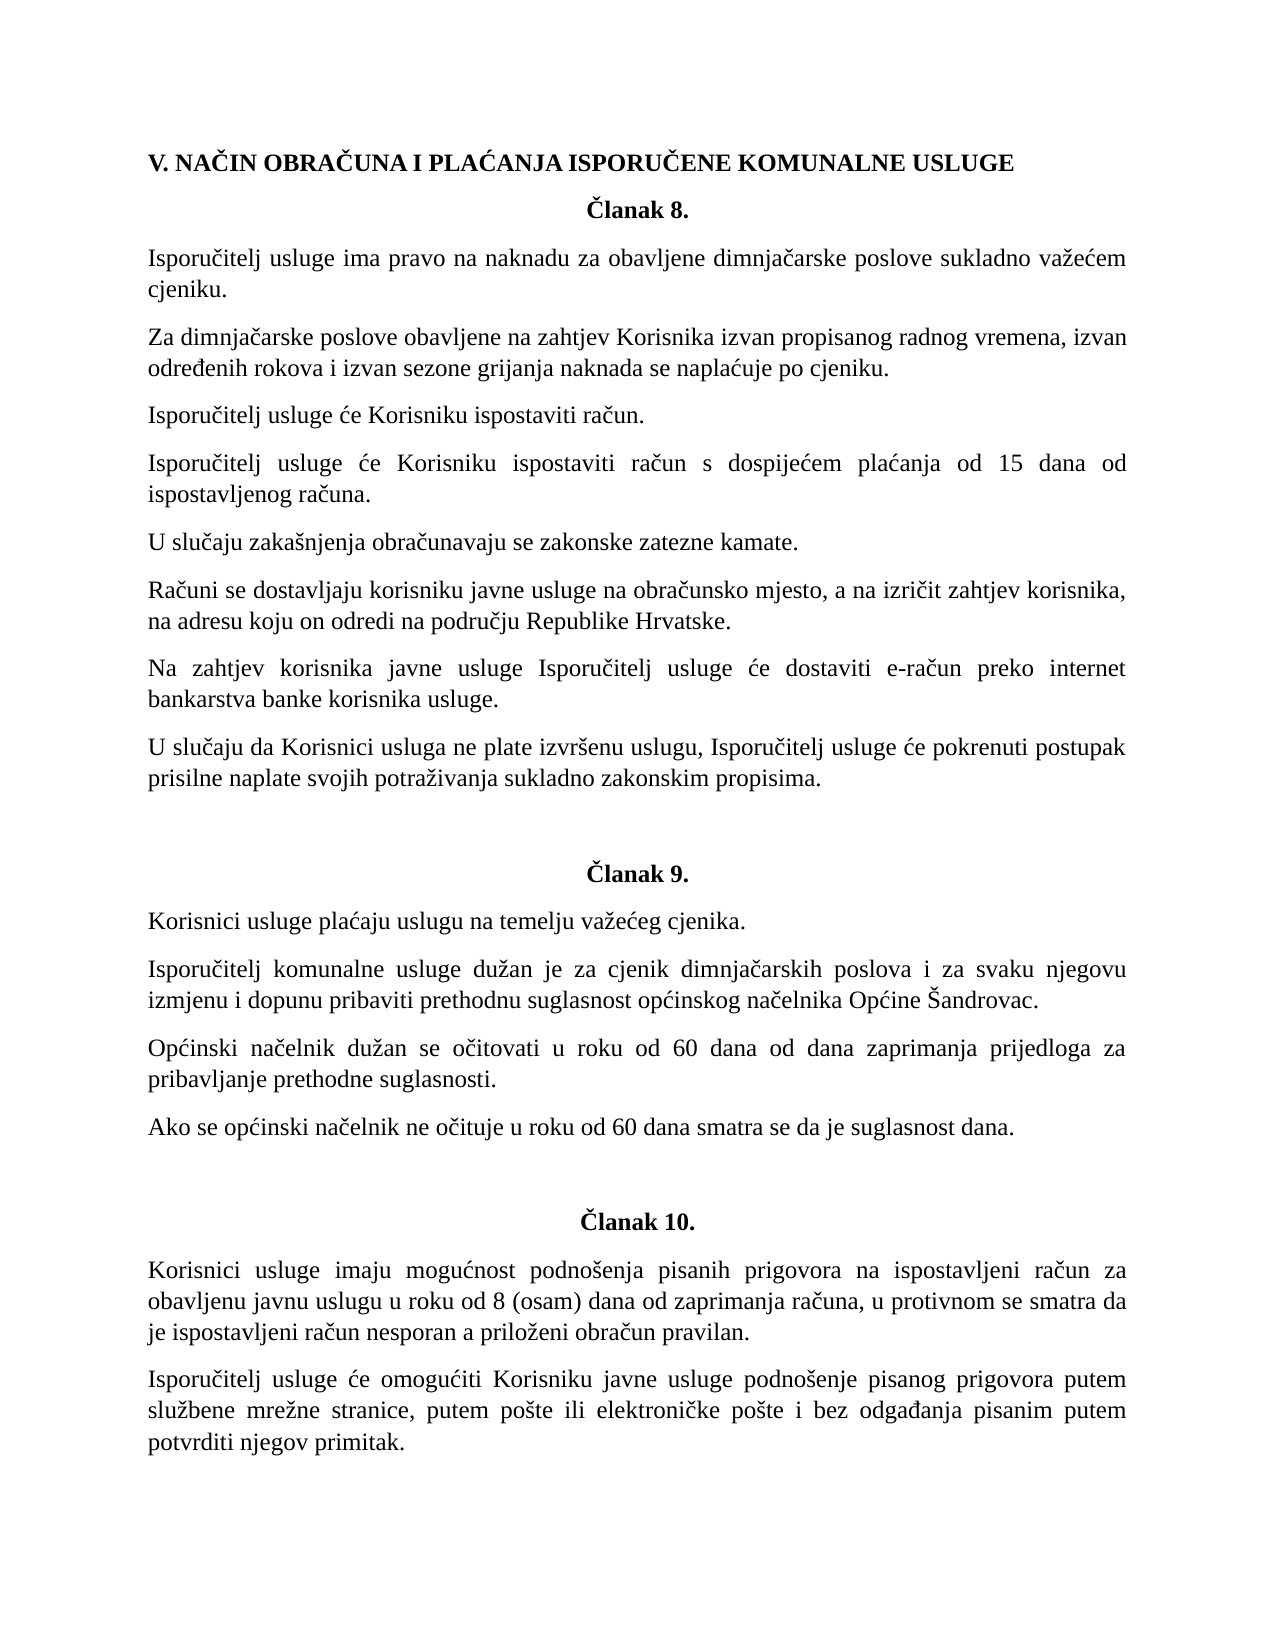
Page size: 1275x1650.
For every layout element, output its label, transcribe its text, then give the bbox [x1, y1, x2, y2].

text Isporučitelj komunalne usluge dužan je za cjenik dimnjačarskih poslova i za svaku njegovu izmjenu i dopunu pribaviti prethodnu suglasnost općinskog načelnika Općine Šandrovac. [148, 954, 1127, 1014]
text Računi se dostavljaju korisniku javne usluge na obračunsko mjesto, a na izričit zahtjev korisnika, na adresu koju on odredi na području Republike Hrvatske. [148, 575, 1127, 634]
text Članak 9. [148, 859, 1127, 887]
text Članak 8. [148, 195, 1127, 224]
text V. NAČIN OBRAČUNA I PLAĆANJA ISPORUČENE KOMUNALNE USLUGE [148, 148, 1127, 176]
text Općinski načelnik dužan se očitovati u roku od 60 dana od dana zaprimanja prijedloga za pribavljanje prethodne suglasnosti. [148, 1033, 1127, 1093]
text U slučaju da Korisnici usluga ne plate izvršenu uslugu, Isporučitelj usluge će pokrenuti postupak prisilne naplate svojih potraživanja sukladno zakonskim propisima. [148, 732, 1127, 792]
text Isporučitelj usluge će Korisniku ispostaviti račun. [148, 401, 1127, 429]
text Korisnici usluge plaćaju uslugu na temelju važećeg cjenika. [148, 906, 1127, 935]
text Korisnici usluge imaju mogućnost podnošenja pisanih prigovora na ispostavljeni račun za obavljenu javnu uslugu u roku od 8 (osam) dana od zaprimanja računa, u protivnom se smatra da je ispostavljeni račun nesporan a priloženi obračun pravilan. [148, 1255, 1127, 1346]
text Na zahtjev korisnika javne usluge Isporučitelj usluge će dostaviti e-račun preko internet bankarstva banke korisnika usluge. [148, 653, 1127, 713]
text Isporučitelj usluge će omogućiti Korisniku javne usluge podnošenje pisanog prigovora putem službene mrežne stranice, putem pošte ili elektroničke pošte i bez odgađanja pisanim putem potvrditi njegov primitak. [148, 1364, 1127, 1455]
text Isporučitelj usluge ima pravo na naknadu za obavljene dimnjačarske poslove sukladno važećem cjeniku. [148, 243, 1127, 303]
text U slučaju zakašnjenja obračunavaju se zakonske zatezne kamate. [148, 527, 1127, 556]
text Za dimnjačarske poslove obavljene na zahtjev Korisnika izvan propisanog radnog vremena, izvan određenih rokova i izvan sezone grijanja naknada se naplaćuje po cjeniku. [148, 322, 1127, 382]
text Članak 10. [148, 1207, 1127, 1236]
text Ako se općinski načelnik ne očituje u roku od 60 dana smatra se da je suglasnost dana. [148, 1112, 1127, 1140]
text Isporučitelj usluge će Korisniku ispostaviti račun s dospijećem plaćanja od 15 dana od ispostavljenog računa. [148, 448, 1127, 508]
